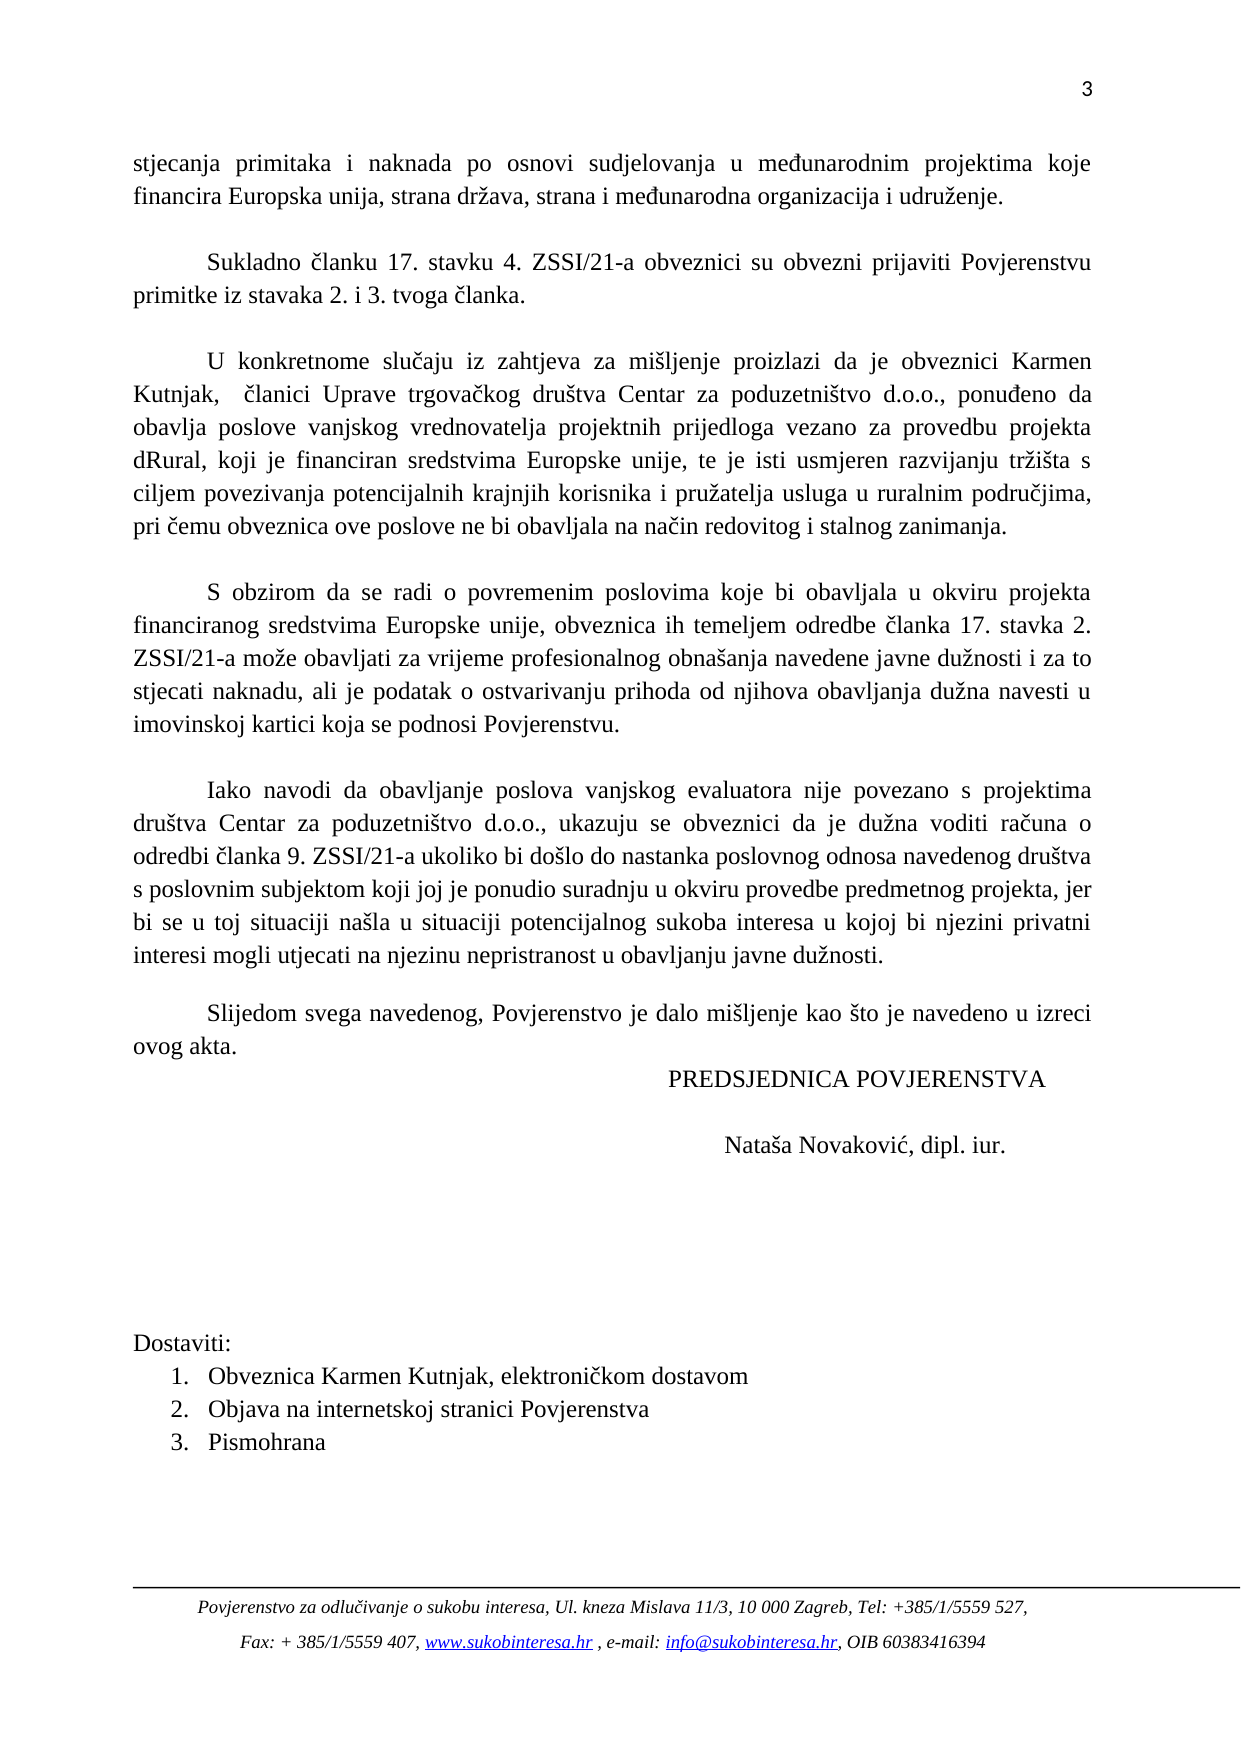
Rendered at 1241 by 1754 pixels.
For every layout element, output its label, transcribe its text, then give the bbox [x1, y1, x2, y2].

list Pismohrana [170, 1427, 1033, 1456]
list Objava na internetskoj stranici Povjerenstva [170, 1394, 1092, 1423]
text Dostaviti: [133, 1328, 1092, 1357]
text U konkretnome slučaju iz zahtjeva za mišljenje proizlazi da je obveznici Karmen Kutnjak, članici Uprave trgovačkog društva Centar za poduzetništvo d.o.o., ponuđeno da obavlja poslove vanjskog vrednovatelja projektnih prijedloga vezano za provedbu projekta dRural, koji je financiran sredstvima Europske unije, te je isti usmjeren razvijanju tržišta s ciljem povezivanja potencijalnih krajnjih korisnika i pružatelja usluga u ruralnim područjima, pri čemu obveznica ove poslove ne bi obavljala na način redovitog i stalnog zanimanja. [133, 346, 1092, 540]
text Nataša Novaković, dipl. iur. [649, 1130, 1092, 1159]
list Obveznica Karmen Kutnjak, elektroničkom dostavom [170, 1361, 1092, 1390]
text S obzirom da se radi o povremenim poslovima koje bi obavljala u okviru projekta financiranog sredstvima Europske unije, obveznica ih temeljem odredbe članka 17. stavka 2. ZSSI/21-a može obavljati za vrijeme profesionalnog obnašanja navedene javne dužnosti i za to stjecati naknadu, ali je podatak o ostvarivanju prihoda od njihova obavljanja dužna navesti u imovinskoj kartici koja se podnosi Povjerenstvu. [133, 577, 1092, 738]
text PREDSJEDNICA POVJERENSTVA [575, 1064, 1092, 1093]
text Iako navodi da obavljanje poslova vanjskog evaluatora nije povezano s projektima društva Centar za poduzetništvo d.o.o., ukazuju se obveznici da je dužna voditi računa o odredbi članka 9. ZSSI/21-a ukoliko bi došlo do nastanka poslovnog odnosa navedenog društva s poslovnim subjektom koji joj je ponudio suradnju u okviru provedbe predmetnog projekta, jer bi se u toj situaciji našla u situaciji potencijalnog sukoba interesa u kojoj bi njezini privatni interesi mogli utjecati na njezinu nepristranost u obavljanju javne dužnosti. [133, 775, 1092, 969]
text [133, 148, 1092, 209]
text Sukladno članku 17. stavku 4. ZSSI/21-a obveznici su obvezni prijaviti Povjerenstvu primitke iz stavaka 2. i 3. tvoga članka. [133, 247, 1092, 308]
text Slijedom svega navedenog, Povjerenstvo je dalo mišljenje kao što je navedeno u izreci ovog akta. [133, 998, 1092, 1060]
